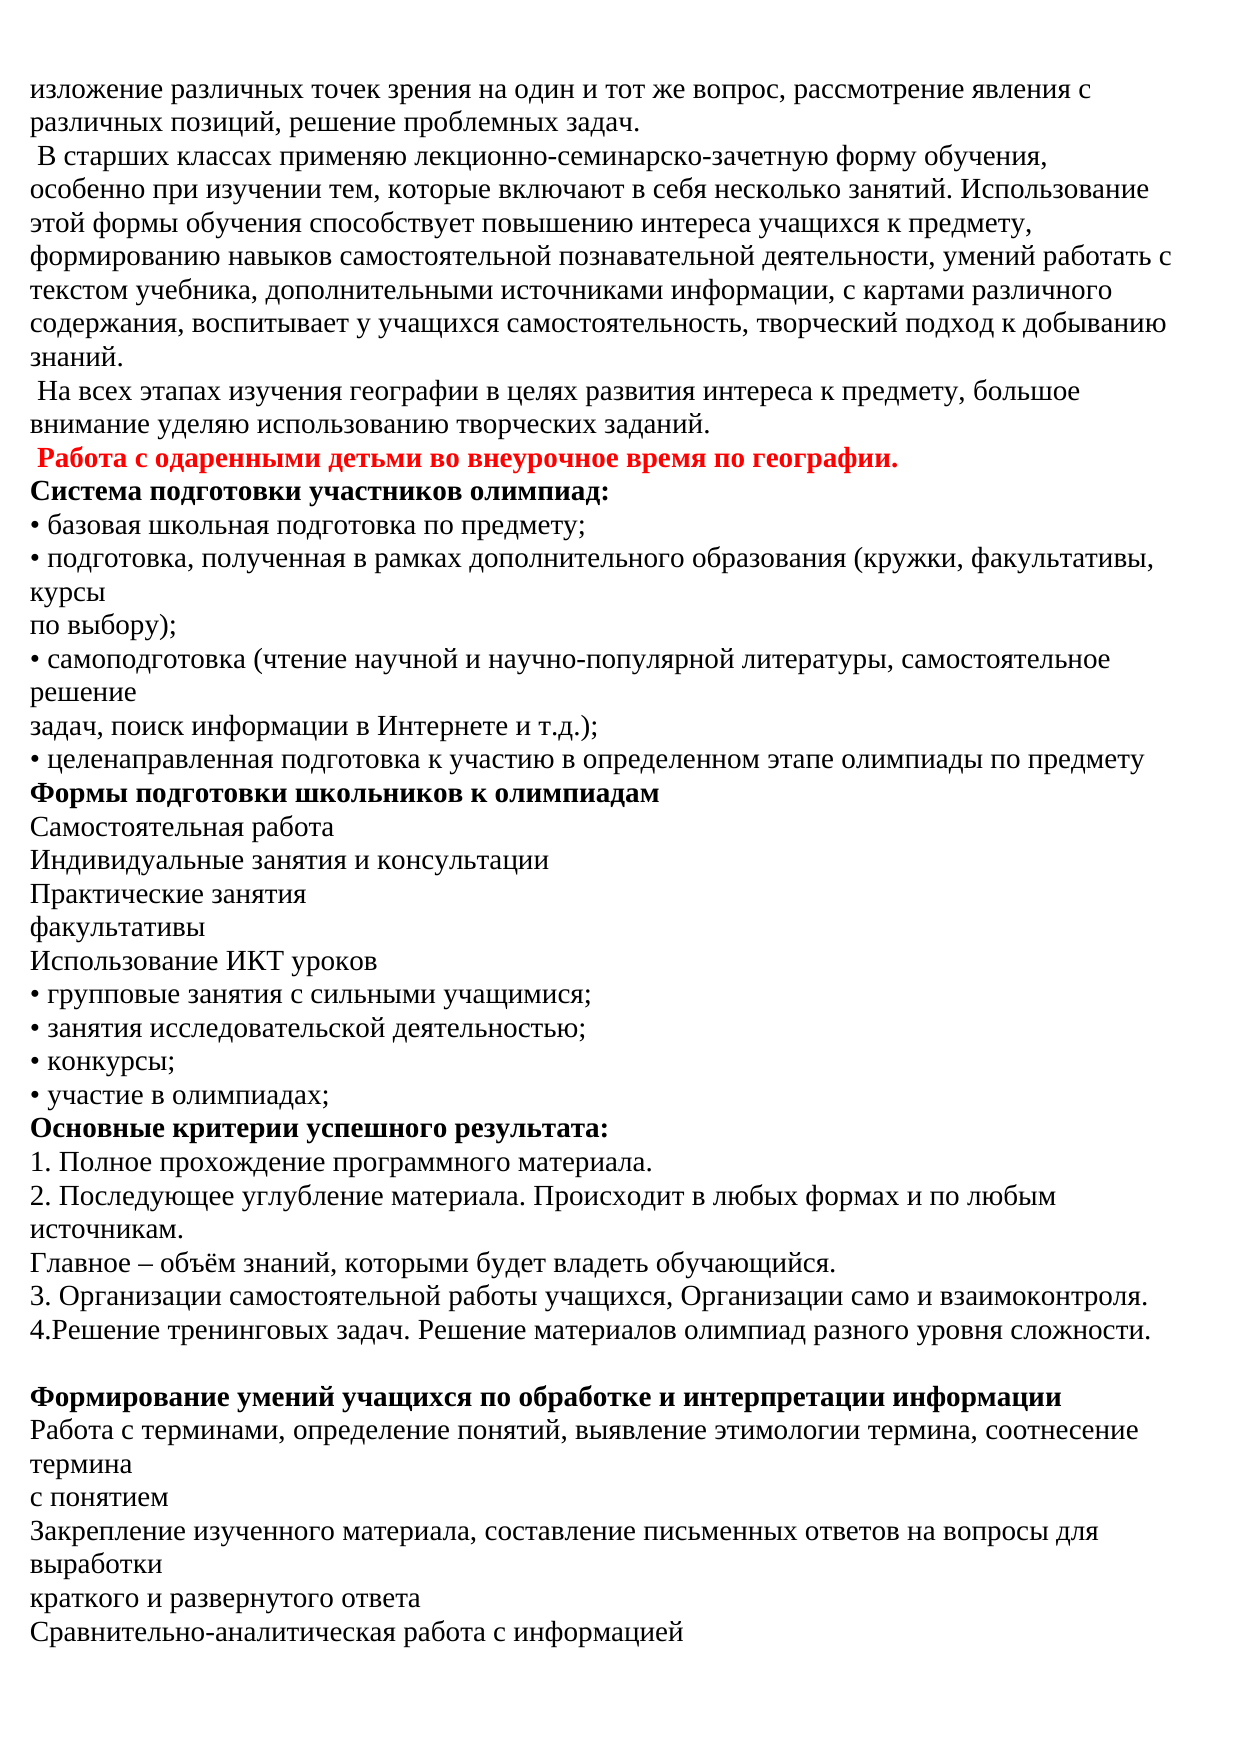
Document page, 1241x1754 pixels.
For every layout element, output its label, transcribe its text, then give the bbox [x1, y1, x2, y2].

text Использование ИКТ уроков [29, 943, 1211, 976]
text краткого и развернутого ответа [29, 1580, 1211, 1614]
text внимание уделяю использованию творческих заданий. [29, 406, 1211, 440]
text • групповые занятия с сильными учащимися; [29, 976, 1211, 1010]
text Индивидуальные занятия и консультации [29, 842, 1211, 876]
text Самостоятельная работа [29, 809, 1211, 842]
text • участие в олимпиадах; [29, 1077, 1211, 1111]
text • базовая школьная подготовка по предмету; [29, 507, 1211, 540]
text • подготовка, полученная в рамках дополнительного образования (кружки, факультативы, курсы [29, 540, 1211, 607]
text с понятием [29, 1479, 1211, 1513]
text факультативы [29, 909, 1211, 943]
text задач, поиск информации в Интернете и т.д.); [29, 708, 1211, 742]
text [29, 71, 1211, 138]
text Практические занятия [29, 876, 1211, 909]
text • занятия исследовательской деятельностью; [29, 1010, 1211, 1043]
text Система подготовки участников олимпиад: [29, 473, 1211, 507]
text В старших классах применяю лекционно-семинарско-зачетную форму обучения, [29, 138, 1211, 171]
text Формирование умений учащихся по обработке и интерпретации информации [29, 1379, 1211, 1412]
text Формы подготовки школьников к олимпиадам [29, 775, 1211, 809]
text 4.Решение тренинговых задач. Решение материалов олимпиад разного уровня сложности. [29, 1312, 1211, 1345]
text Закрепление изученного материала, составление письменных ответов на вопросы для выработки [29, 1513, 1211, 1580]
text На всех этапах изучения географии в целях развития интереса к предмету, большое [29, 373, 1211, 406]
text • конкурсы; [29, 1043, 1211, 1077]
text Основные критерии успешного результата: [29, 1111, 1211, 1144]
text • самоподготовка (чтение научной и научно-популярной литературы, самостоятельное решение [29, 641, 1211, 708]
text Главное – объём знаний, которыми будет владеть обучающийся. [29, 1245, 1211, 1278]
text Работа с одаренными детьми во внеурочное время по географии. [29, 440, 1211, 473]
text особенно при изучении тем, которые включают в себя несколько занятий. Использование этой формы обучения способствует повышению интереса учащихся к предмету, формированию навыков самостоятельной познавательной деятельности, умений работать с текстом учебника, дополнительными источниками информации, с картами различного содержания, воспитывает у учащихся самостоятельность, творческий подход к добыванию знаний. [29, 171, 1211, 373]
text Сравнительно-аналитическая работа с информацией [29, 1614, 1211, 1647]
text 3. Организации самостоятельной работы учащихся, Организации само и взаимоконтроля. [29, 1278, 1211, 1312]
text по выбору); [29, 607, 1211, 641]
text 2. Последующее углубление материала. Происходит в любых формах и по любым источникам. [29, 1178, 1211, 1245]
text Работа с терминами, определение понятий, выявление этимологии термина, соотнесение термина [29, 1412, 1211, 1479]
text • целенаправленная подготовка к участию в определенном этапе олимпиады по предмету [29, 742, 1211, 775]
text 1. Полное прохождение программного материала. [29, 1144, 1211, 1178]
